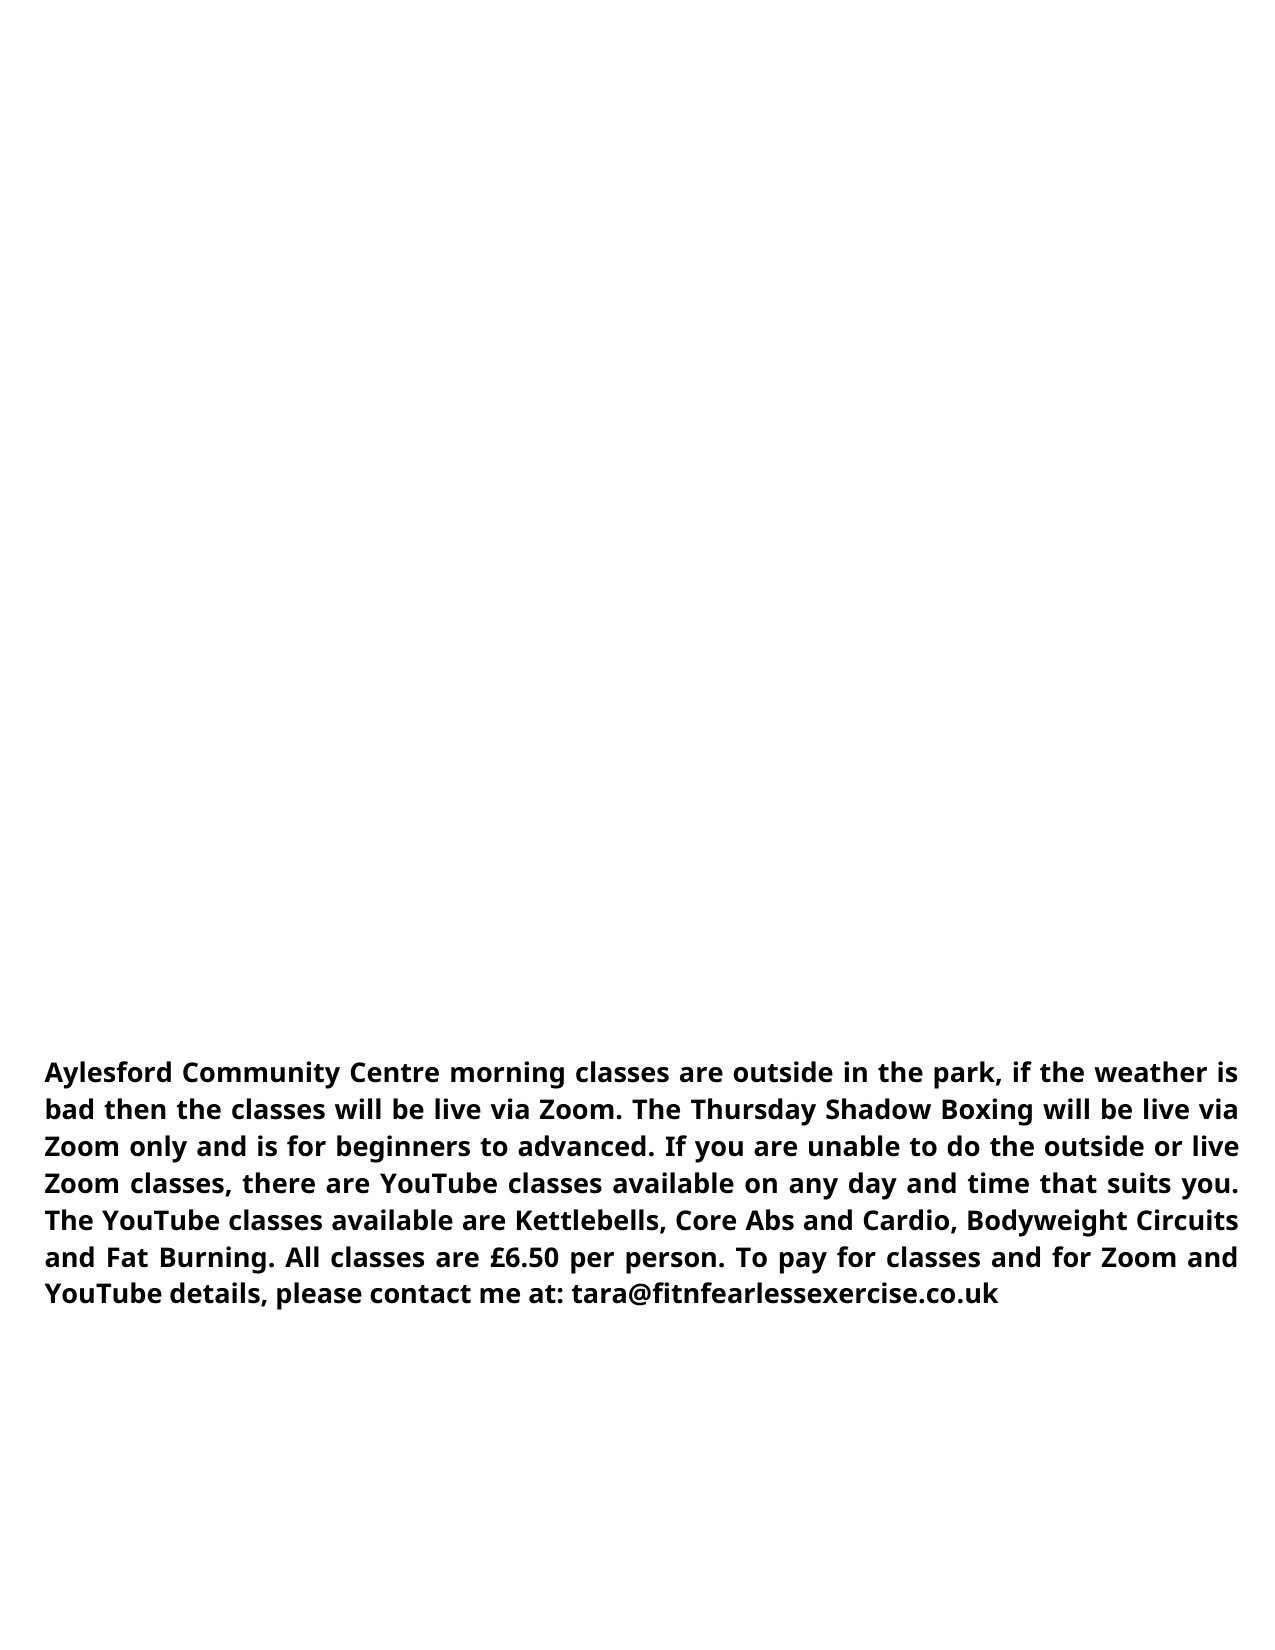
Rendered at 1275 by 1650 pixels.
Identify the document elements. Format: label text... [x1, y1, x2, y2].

text Aylesford Community Centre morning classes are outside in the park, if the weather is bad then the classes will be live via Zoom. The Thursday Shadow Boxing will be live via Zoom only and is for beginners to advanced. If you are unable to do the outside or live Zoom classes, there are YouTube classes available on any day and time that suits you. The YouTube classes available are Kettlebells, Core Abs and Cardio, Bodyweight Circuits and Fat Burning. All classes are £6.50 per person. To pay for classes and for Zoom and YouTube details, please contact me at: tara@fitnfearlessexercise.co.uk [44, 1054, 1240, 1312]
